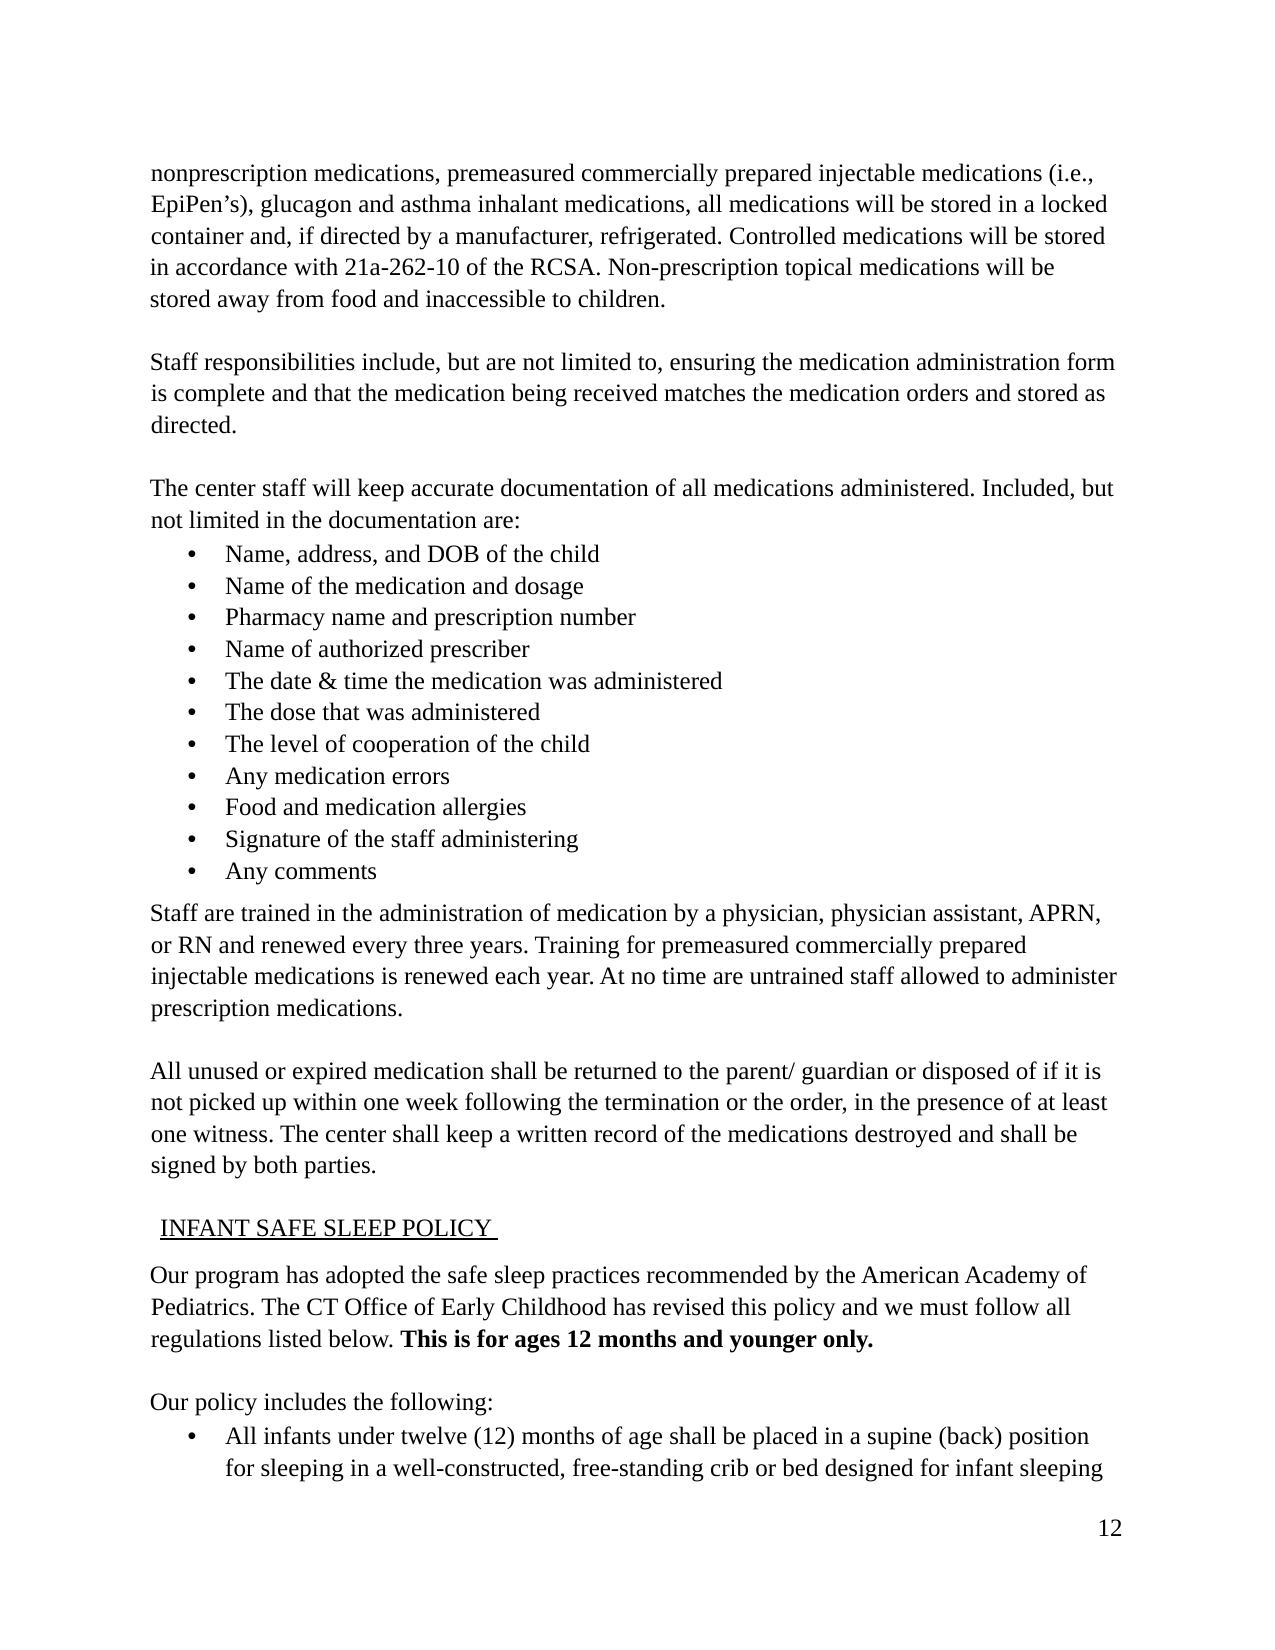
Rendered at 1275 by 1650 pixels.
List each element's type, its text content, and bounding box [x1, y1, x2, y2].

list Name of authorized prescriber [187, 634, 1122, 663]
text Our policy includes the following: [149, 1387, 1122, 1415]
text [149, 158, 1122, 249]
text in accordance with 21a-262-10 of the RCSA. Non-prescription topical medications will be [149, 252, 1122, 281]
list Any comments [187, 856, 1122, 884]
list Food and medication allergies [187, 792, 1122, 821]
list Signature of the staff administering [187, 824, 1122, 853]
list Pharmacy name and prescription number [187, 602, 1122, 631]
list Name of the medication and dosage [187, 571, 1122, 599]
list Any medication errors [187, 761, 1122, 789]
list Name, address, and DOB of the child [187, 539, 1122, 568]
text stored away from food and inaccessible to children. [149, 284, 1122, 313]
text Staff responsibilities include, but are not limited to, ensuring the medication administration form is complete and that the medication being received matches the medication orders and stored as directed. [149, 347, 1122, 439]
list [187, 1421, 1122, 1481]
list The date & time the medication was administered [187, 666, 1122, 694]
text All unused or expired medication shall be returned to the parent/ guardian or disposed of if it is not picked up within one week following the termination or the order, in the presence of at least one witness. The center shall keep a written record of the medications destroyed and shall be signed by both parties. [149, 1056, 1122, 1179]
text INFANT SAFE SLEEP POLICY [154, 1213, 1122, 1242]
text The center staff will keep accurate documentation of all medications administered. Included, but not limited in the documentation are: [149, 473, 1122, 533]
list The dose that was administered [187, 697, 1122, 726]
text Our program has adopted the safe sleep practices recommended by the American Academy of Pediatrics. The CT Office of Early Childhood has revised this policy and we must follow all regulations listed below. This is for ages 12 months and younger only. [149, 1261, 1122, 1352]
text Staff are trained in the administration of medication by a physician, physician assistant, APRN, or RN and renewed every three years. Training for premeasured commercially prepared injectable medications is renewed each year. At no time are untrained staff allowed to administer prescription medications. [149, 898, 1122, 1022]
list The level of cooperation of the child [187, 729, 1122, 758]
